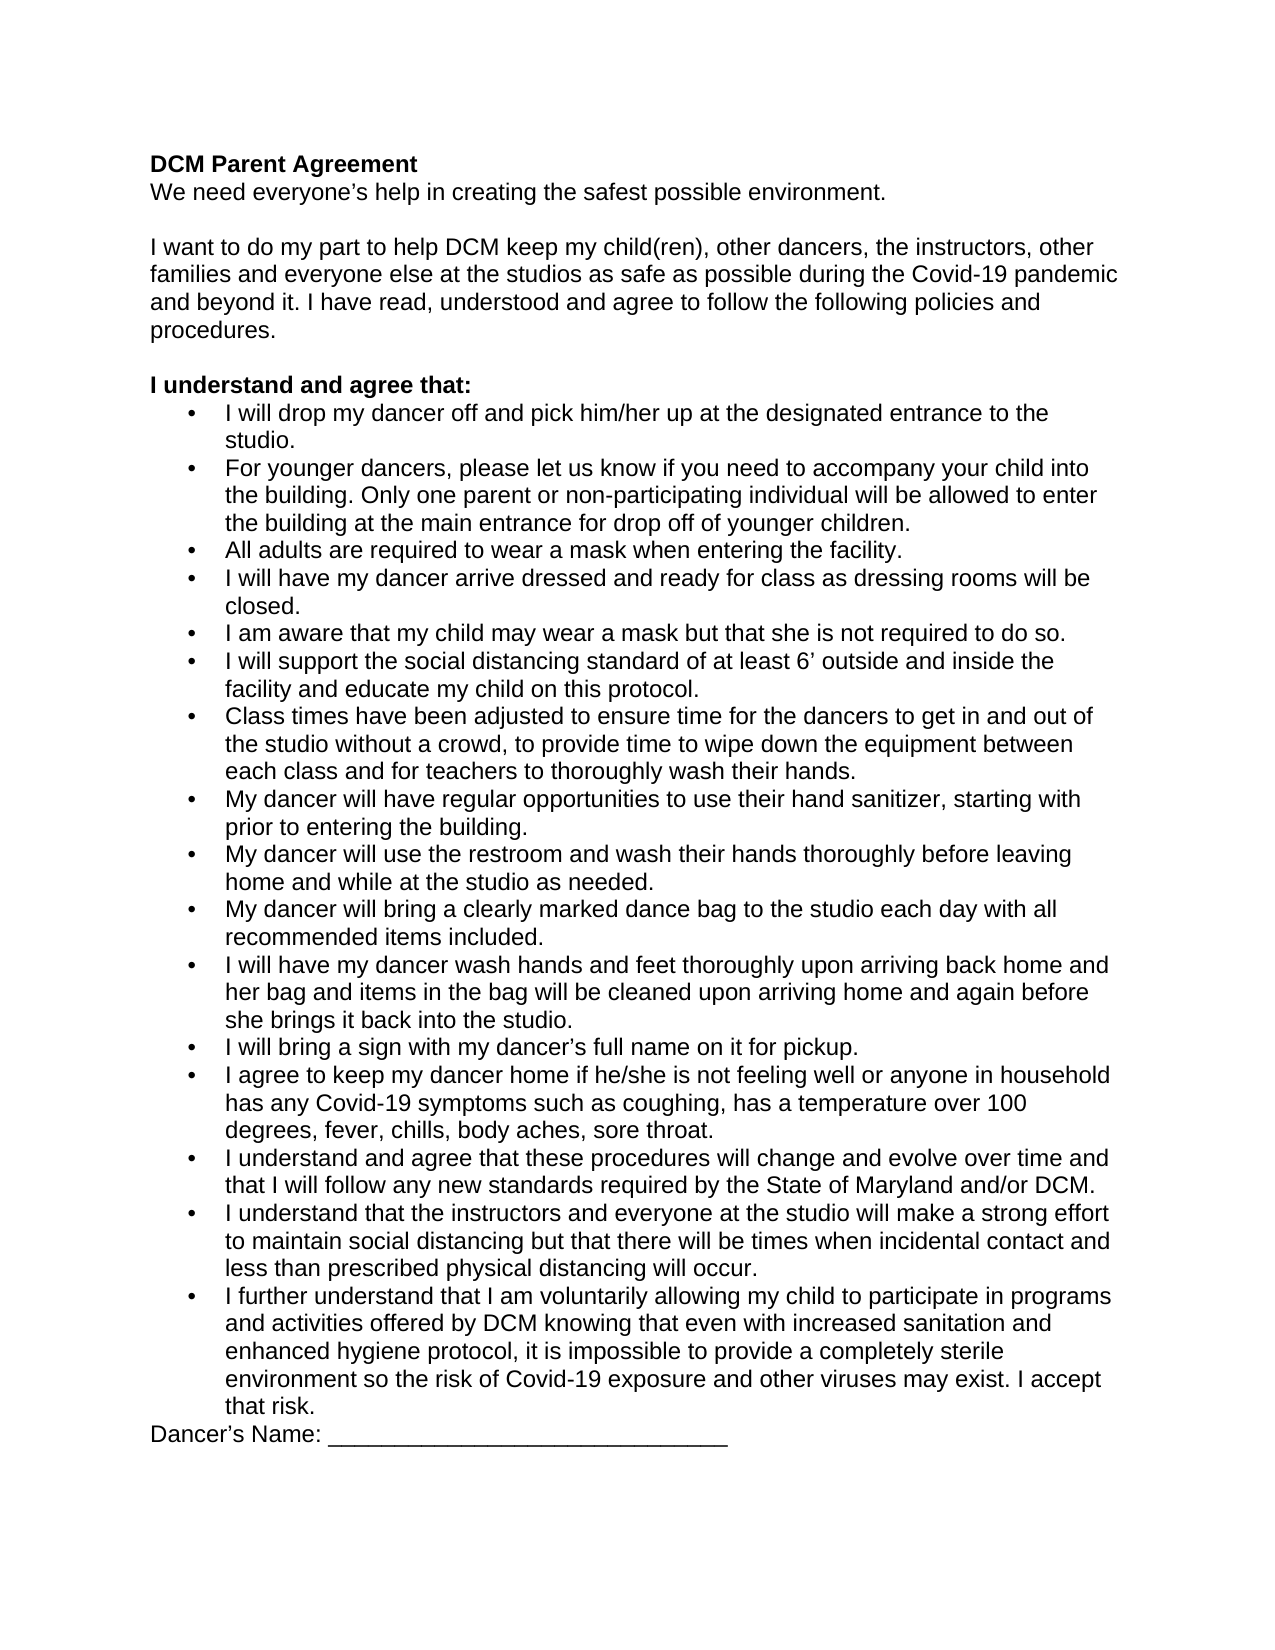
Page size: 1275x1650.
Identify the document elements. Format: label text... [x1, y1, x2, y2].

text We need everyone’s help in creating the safest possible environment. [150, 178, 1125, 205]
list Class times have been adjusted to ensure time for the dancers to get in and out of the studio without a crowd, to provide time to wipe down the equipment between each class and for teachers to thoroughly wash their hands. [187, 702, 1125, 785]
list I understand and agree that these procedures will change and evolve over time and that I will follow any new standards required by the State of Maryland and/or DCM. [187, 1144, 1125, 1199]
list I will have my dancer arrive dressed and ready for class as dressing rooms will be closed. [187, 564, 1125, 619]
list I agree to keep my dancer home if he/she is not feeling well or anyone in household has any Covid-19 symptoms such as coughing, has a temperature over 100 degrees, fever, chills, body aches, sore throat. [187, 1061, 1125, 1144]
list My dancer will use the restroom and wash their hands thoroughly before leaving home and while at the studio as needed. [187, 840, 1125, 895]
text DCM Parent Agreement [150, 150, 1125, 178]
list All adults are required to wear a mask when entering the facility. [187, 536, 1125, 564]
text I want to do my part to help DCM keep my child(ren), other dancers, the instructors, other families and everyone else at the studios as safe as possible during the Covid-19 pandemic and beyond it. I have read, understood and agree to follow the following policies and procedures. [150, 233, 1125, 343]
list I will support the social distancing standard of at least 6’ outside and inside the facility and educate my child on this protocol. [187, 647, 1125, 702]
list My dancer will bring a clearly marked dance bag to the studio each day with all recommended items included. [187, 895, 1125, 951]
list I will bring a sign with my dancer’s full name on it for pickup. [187, 1033, 1125, 1061]
list I will have my dancer wash hands and feet thoroughly upon arriving back home and her bag and items in the bag will be cleaned upon arriving home and again before she brings it back into the studio. [187, 951, 1125, 1033]
list I further understand that I am voluntarily allowing my child to participate in programs and activities offered by DCM knowing that even with increased sanitation and enhanced hygiene protocol, it is impossible to provide a completely sterile environment so the risk of Covid-19 exposure and other viruses may exist. I accept that risk. [187, 1282, 1125, 1420]
text Dancer’s Name: ______________________________ [150, 1420, 1125, 1447]
list My dancer will have regular opportunities to use their hand sanitizer, starting with prior to entering the building. [187, 785, 1125, 840]
list For younger dancers, please let us know if you need to accompany your child into the building. Only one parent or non-participating individual will be allowed to enter the building at the main entrance for drop off of younger children. [187, 454, 1125, 536]
list I understand that the instructors and everyone at the studio will make a strong effort to maintain social distancing but that there will be times when incidental contact and less than prescribed physical distancing will occur. [187, 1199, 1125, 1282]
list I will drop my dancer off and pick him/her up at the designated entrance to the studio. [187, 398, 1125, 454]
text I understand and agree that: [150, 371, 1125, 398]
list I am aware that my child may wear a mask but that she is not required to do so. [187, 619, 1125, 647]
